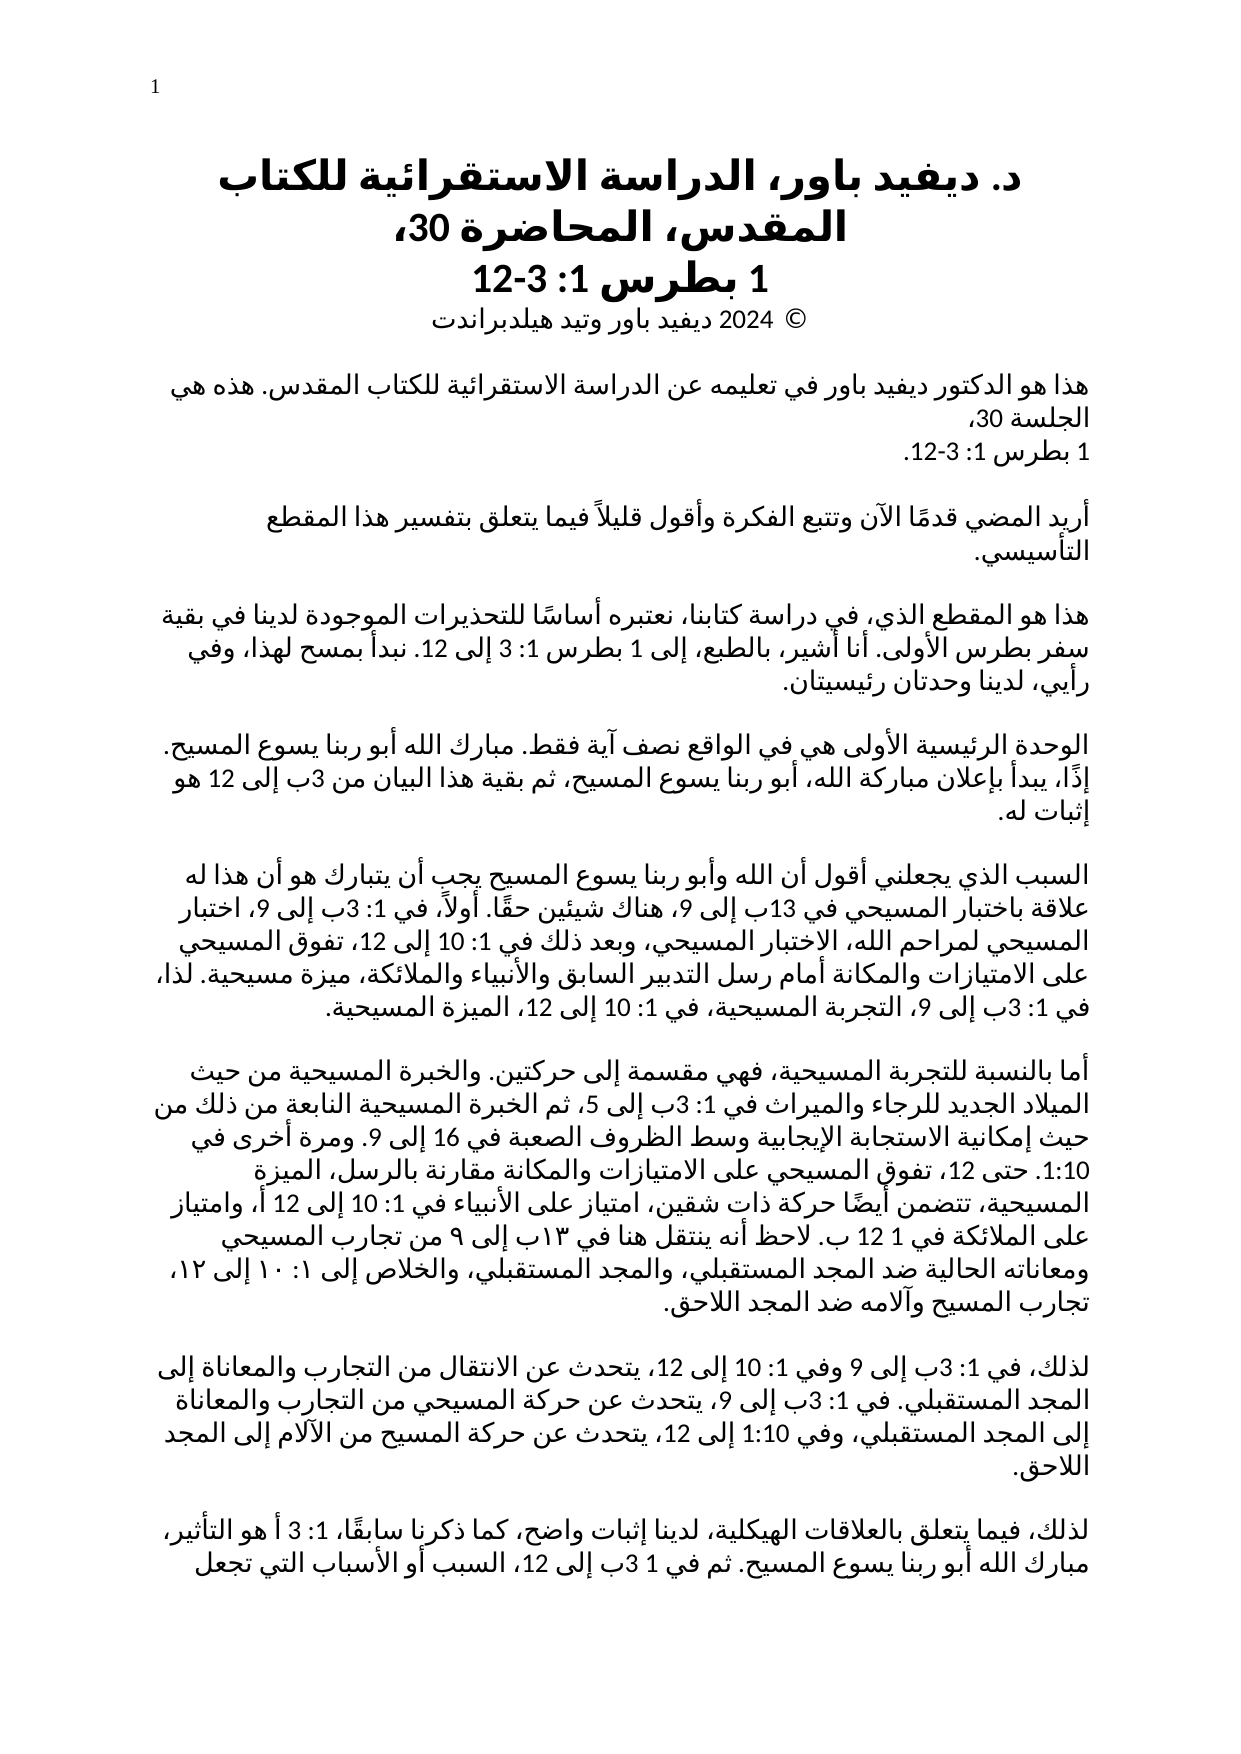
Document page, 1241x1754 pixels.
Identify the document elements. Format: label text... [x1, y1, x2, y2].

text هذا هو الدكتور ديفيد باور في تعليمه عن الدراسة الاستقرائية للكتاب المقدس. هذه هي الجلسة 30، 1 بطرس 1: 3-12. [150, 368, 1090, 468]
text هذا هو المقطع الذي، في دراسة كتابنا، نعتبره أساسًا للتحذيرات الموجودة لدينا في بقية سفر بطرس الأولى. أنا أشير، بالطبع، إلى 1 بطرس 1: 3 إلى 12. نبدأ بمسح لهذا، وفي رأيي، لدينا وحدتان رئيسيتان. [150, 598, 1090, 697]
text لذلك، في 1: 3ب إلى 9 وفي 1: 10 إلى 12، يتحدث عن الانتقال من التجارب والمعاناة إلى المجد المستقبلي. في 1: 3ب إلى 9، يتحدث عن حركة المسيحي من التجارب والمعاناة إلى المجد المستقبلي، وفي 1:10 إلى 12، يتحدث عن حركة المسيح من الآلام إلى المجد اللاحق. [150, 1350, 1090, 1482]
text © 2024 ديفيد باور وتيد هيلدبراندت [150, 302, 1090, 336]
text الوحدة الرئيسية الأولى هي في الواقع نصف آية فقط. مبارك الله أبو ربنا يسوع المسيح. إذًا، يبدأ بإعلان مباركة الله، أبو ربنا يسوع المسيح، ثم بقية هذا البيان من 3ب إلى 12 هو إثبات له. [150, 728, 1090, 827]
text 1 بطرس 1: 3-12 [150, 252, 1090, 302]
text السبب الذي يجعلني أقول أن الله وأبو ربنا يسوع المسيح يجب أن يتبارك هو أن هذا له علاقة باختبار المسيحي في 13ب إلى 9، هناك شيئين حقًا. أولاً، في 1: 3ب إلى 9، اختبار المسيحي لمراحم الله، الاختبار المسيحي، وبعد ذلك في 1: 10 إلى 12، تفوق المسيحي على الامتيازات والمكانة أمام رسل التدبير السابق والأنبياء والملائكة، ميزة مسيحية. لذا، في 1: 3ب إلى 9، التجربة المسيحية، في 1: 10 إلى 12، الميزة المسيحية. [150, 858, 1090, 1023]
text أما بالنسبة للتجربة المسيحية، فهي مقسمة إلى حركتين. والخبرة المسيحية من حيث الميلاد الجديد للرجاء والميراث في 1: 3ب إلى 5، ثم الخبرة المسيحية النابعة من ذلك من حيث إمكانية الاستجابة الإيجابية وسط الظروف الصعبة في 16 إلى 9. ومرة أخرى في 1:10. حتى 12، تفوق المسيحي على الامتيازات والمكانة مقارنة بالرسل، الميزة المسيحية، تتضمن أيضًا حركة ذات شقين، امتياز على الأنبياء في 1: 10 إلى 12 أ، وامتياز على الملائكة في 1 12 ب. لاحظ أنه ينتقل هنا في ١٣ب إلى ٩ من تجارب المسيحي ومعاناته الحالية ضد المجد المستقبلي، والمجد المستقبلي، والخلاص إلى ١: ١٠ إلى ١٢، تجارب المسيح وآلامه ضد المجد اللاحق. [150, 1054, 1090, 1319]
text أريد المضي قدمًا الآن وتتبع الفكرة وأقول قليلاً فيما يتعلق بتفسير هذا المقطع التأسيسي. [150, 501, 1090, 567]
text د. ديفيد باور، الدراسة الاستقرائية للكتاب المقدس، المحاضرة 30، [150, 150, 1090, 252]
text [150, 1513, 1090, 1579]
